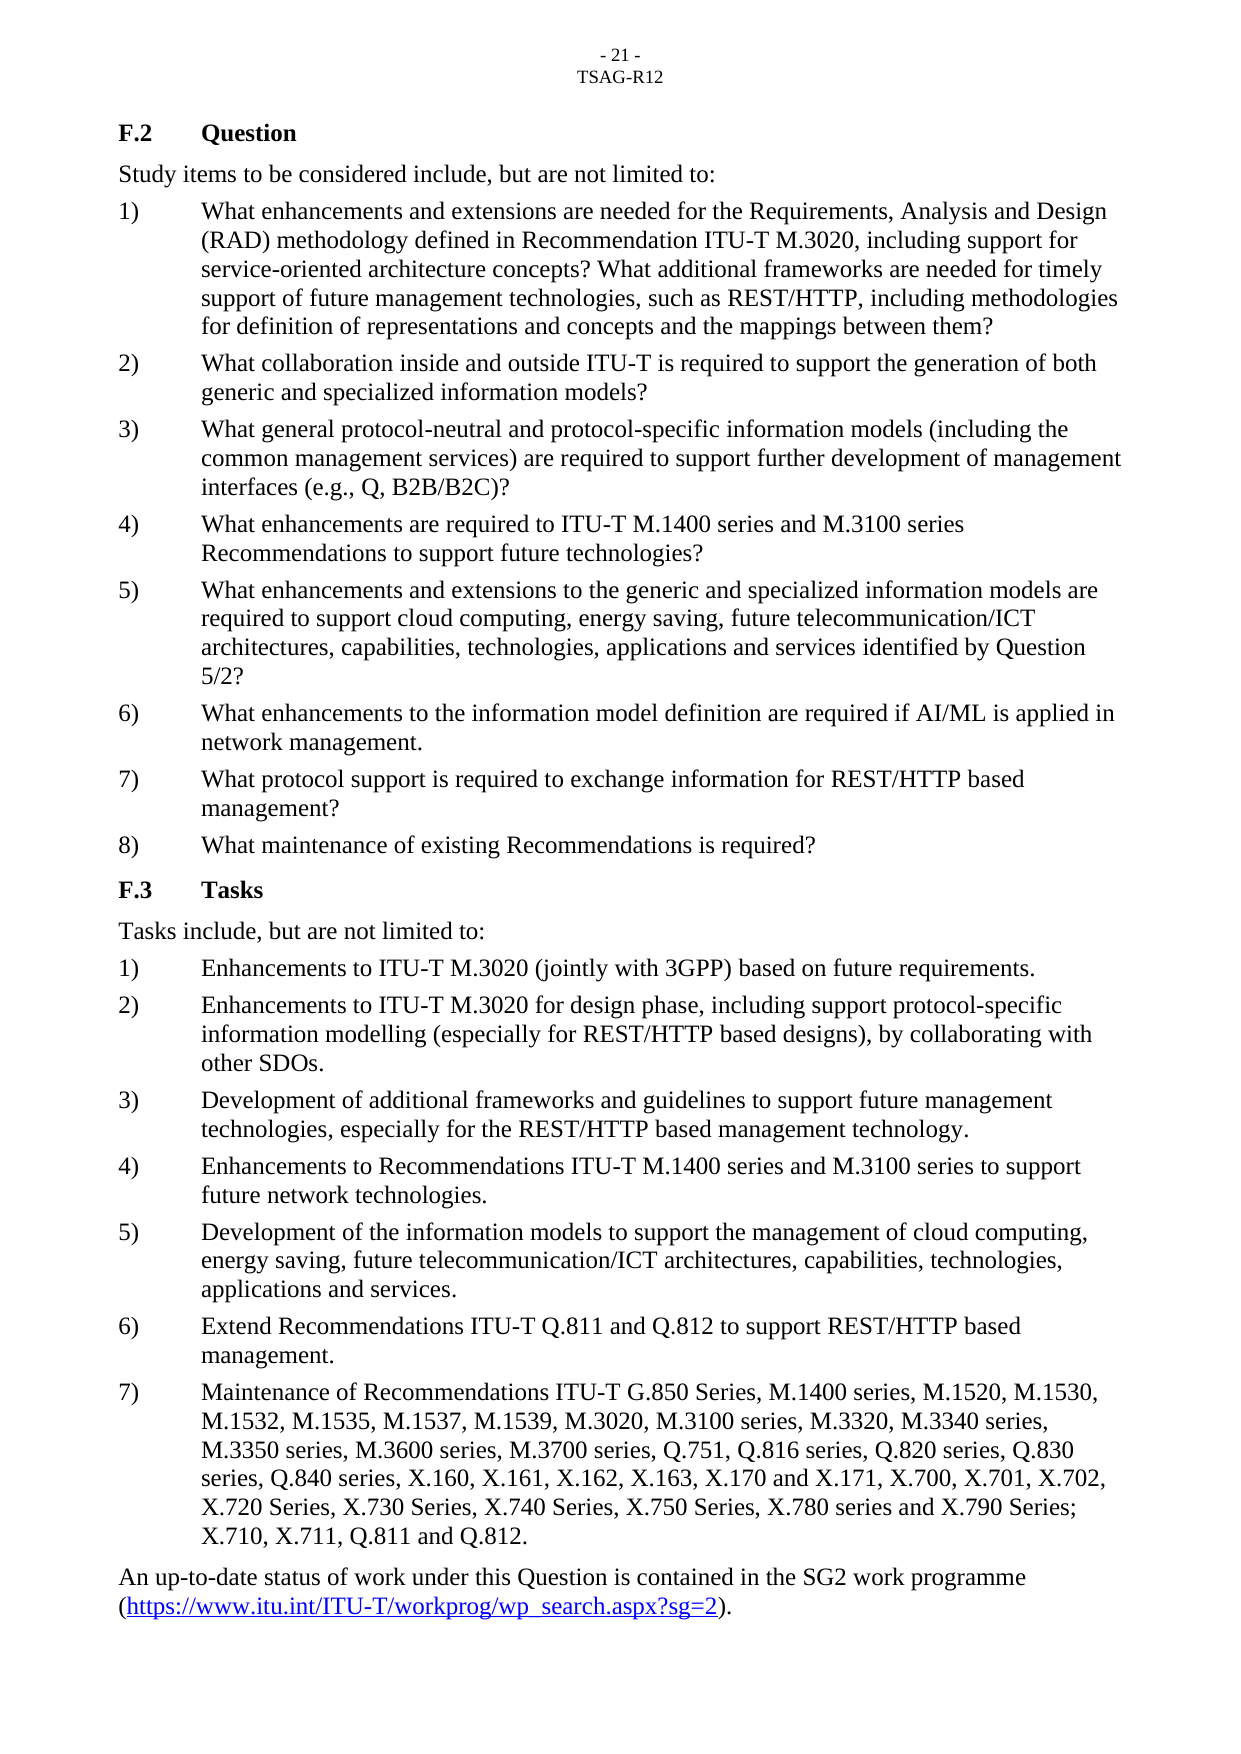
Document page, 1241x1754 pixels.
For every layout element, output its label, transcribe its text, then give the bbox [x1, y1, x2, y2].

text 2) Enhancements to ITU-T M.3020 for design phase, including support protocol-specific information modelling (especially for REST/HTTP based designs), by collaborating with other SDOs. [118, 991, 1122, 1077]
subtitle F.3 Tasks [118, 875, 1122, 904]
text 7) Maintenance of Recommendations ITU-T G.850 Series, M.1400 series, M.1520, M.1530, M.1532, M.1535, M.1537, M.1539, M.3020, M.3100 series, M.3320, M.3340 series, M.3350 series, M.3600 series, M.3700 series, Q.751, Q.816 series, Q.820 series, Q.830 series, Q.840 series, X.160, X.161, X.162, X.163, X.170 and X.171, X.700, X.701, X.702, X.720 Series, X.730 Series, X.740 Series, X.750 Series, X.780 series and X.790 Series; X.710, X.711, Q.811 and Q.812. [118, 1377, 1122, 1550]
text 4) Enhancements to Recommendations ITU-T M.1400 series and M.3100 series to support future network technologies. [118, 1151, 1122, 1208]
text 5) Development of the information models to support the management of cloud computing, energy saving, future telecommunication/ICT architectures, capabilities, technologies, applications and services. [118, 1217, 1122, 1303]
text 6) What enhancements to the information model definition are required if AI/ML is applied in network management. [118, 698, 1122, 756]
text 2) What collaboration inside and outside ITU-T is required to support the generation of both generic and specialized information models? [118, 348, 1122, 406]
text An up-to-date status of work under this Question is contained in the SG2 work programme (https://www.itu.int/ITU-T/workprog/wp_search.aspx?sg=2). [118, 1562, 1122, 1620]
text 8) What maintenance of existing Recommendations is required? [118, 830, 1122, 858]
text 3) What general protocol-neutral and protocol-specific information models (including the common management services) are required to support further development of management interfaces (e.g., Q, B2B/B2C)? [118, 414, 1122, 501]
text 1) Enhancements to ITU-T M.3020 (jointly with 3GPP) based on future requirements. [118, 953, 1122, 982]
text Tasks include, but are not limited to: [118, 916, 1122, 945]
text Study items to be considered include, but are not limited to: [118, 159, 1122, 188]
text 3) Development of additional frameworks and guidelines to support future management technologies, especially for the REST/HTTP based management technology. [118, 1085, 1122, 1143]
text 4) What enhancements are required to ITU-T M.1400 series and M.3100 series Recommendations to support future technologies? [118, 509, 1122, 566]
text 5) What enhancements and extensions to the generic and specialized information models are required to support cloud computing, energy saving, future telecommunication/ICT architectures, capabilities, technologies, applications and services identified by Question 5/2? [118, 575, 1122, 690]
text 7) What protocol support is required to exchange information for REST/HTTP based management? [118, 764, 1122, 821]
text 6) Extend Recommendations ITU-T Q.811 and Q.812 to support REST/HTTP based management. [118, 1311, 1122, 1369]
text 1) What enhancements and extensions are needed for the Requirements, Analysis and Design (RAD) methodology defined in Recommendation ITU-T M.3020, including support for service-oriented architecture concepts? What additional frameworks are needed for timely support of future management technologies, such as REST/HTTP, including methodologies for definition of representations and concepts and the mappings between them? [118, 196, 1122, 340]
subtitle F.2 Question [118, 118, 1122, 147]
